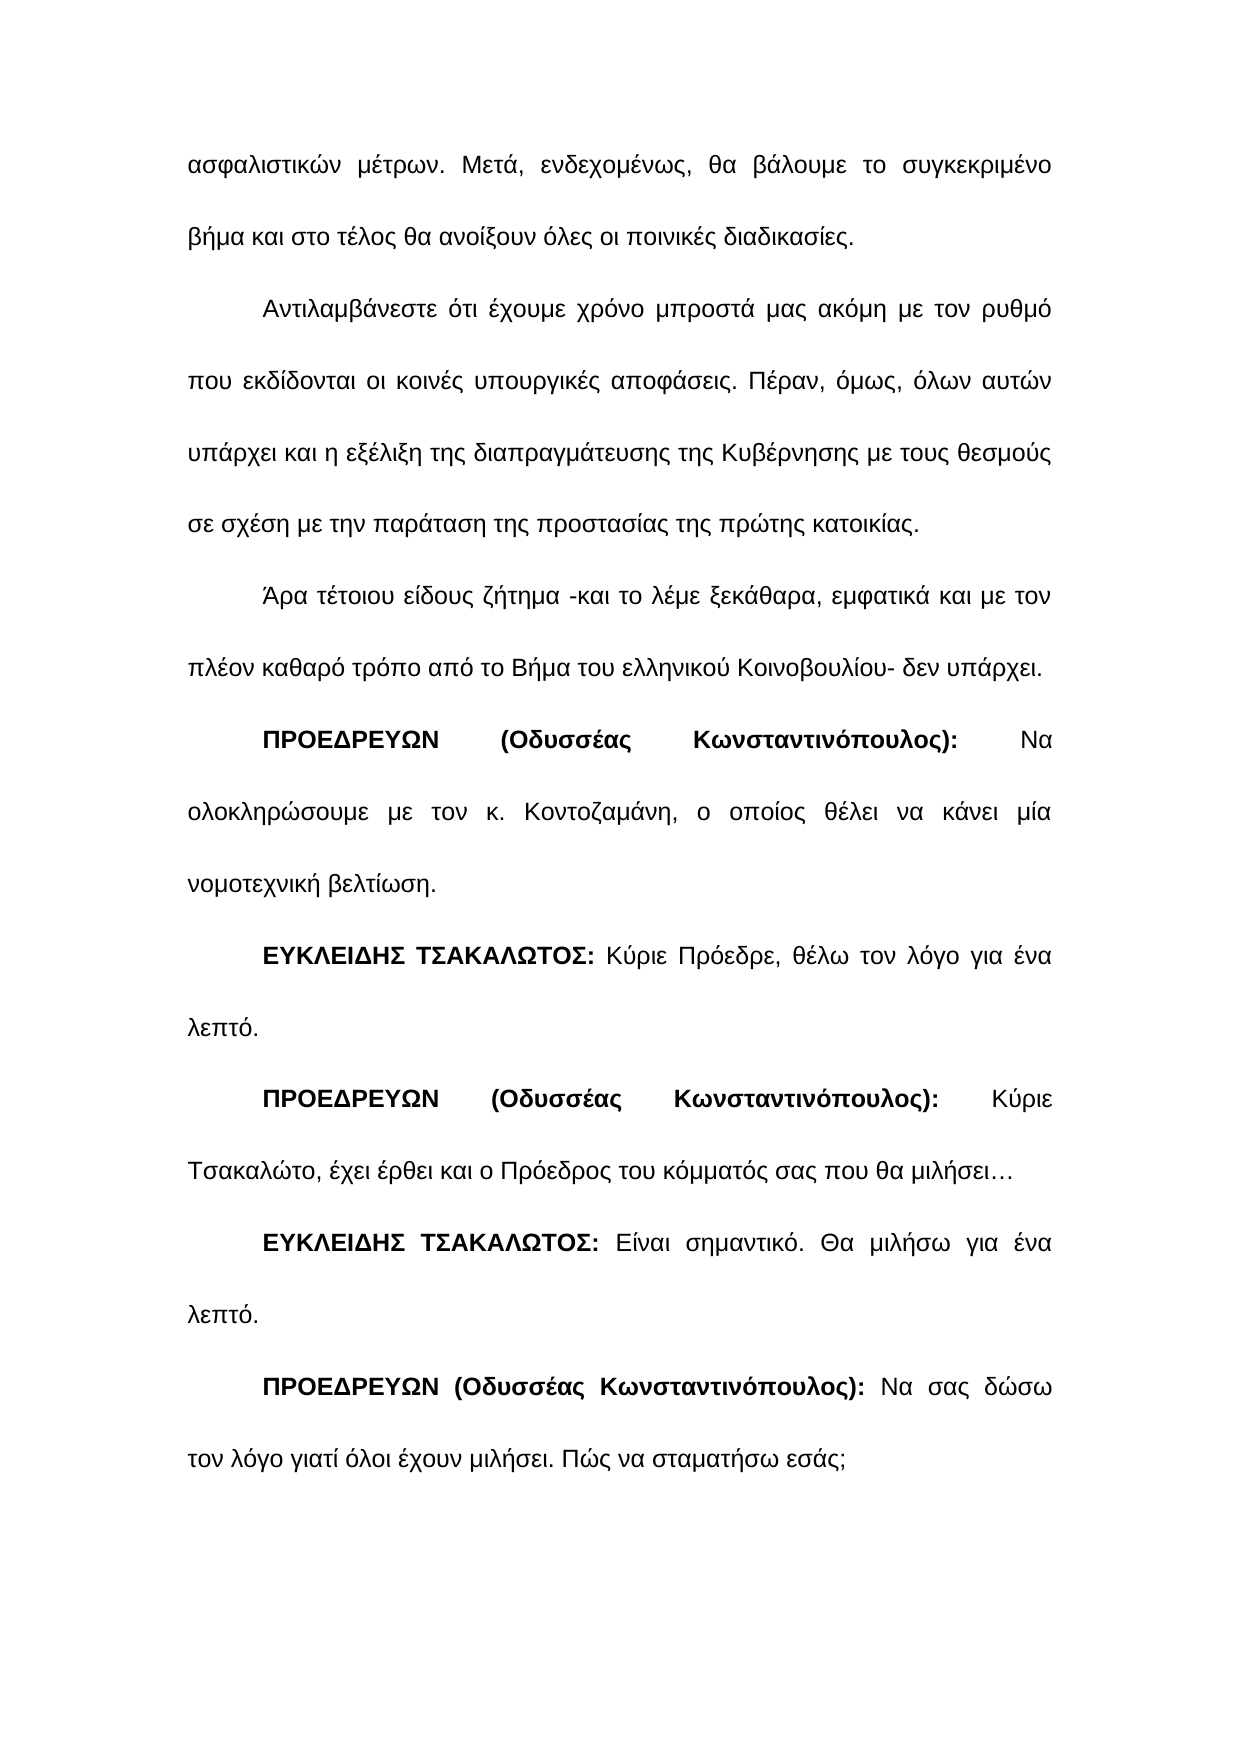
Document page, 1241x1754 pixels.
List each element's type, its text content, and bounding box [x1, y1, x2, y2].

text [187, 150, 1053, 251]
text ΠΡΟΕΔΡΕΥΩΝ (Οδυσσέας Κωνσταντινόπουλος): Να ολοκληρώσουμε με τον κ. Κοντοζαμάνη, ο οποίος θέλει να κάνει μία νομοτεχνική βελτίωση. [187, 725, 1053, 897]
text Αντιλαμβάνεστε ότι έχουμε χρόνο μπροστά μας ακόμη με τον ρυθμό που εκδίδονται οι κοινές υπουργικές αποφάσεις. Πέραν, όμως, όλων αυτών υπάρχει και η εξέλιξη της διαπραγμάτευσης της Κυβέρνησης με τους θεσμούς σε σχέση με την παράταση της προστασίας της πρώτης κατοικίας. [187, 294, 1053, 538]
text ΕΥΚΛΕΙΔΗΣ ΤΣΑΚΑΛΩΤΟΣ: Κύριε Πρόεδρε, θέλω τον λόγο για ένα λεπτό. [187, 941, 1053, 1041]
text ΠΡΟΕΔΡΕΥΩΝ (Οδυσσέας Κωνσταντινόπουλος): Κύριε Τσακαλώτο, έχει έρθει και ο Πρόεδρος του κόμματός σας που θα μιλήσει… [187, 1084, 1053, 1185]
text Άρα τέτοιου είδους ζήτημα -και το λέμε ξεκάθαρα, εμφατικά και με τον πλέον καθαρό τρόπο από το Βήμα του ελληνικού Κοινοβουλίου- δεν υπάρχει. [187, 581, 1053, 682]
text ΕΥΚΛΕΙΔΗΣ ΤΣΑΚΑΛΩΤΟΣ: Είναι σημαντικό. Θα μιλήσω για ένα λεπτό. [187, 1228, 1053, 1329]
text ΠΡΟΕΔΡΕΥΩΝ (Οδυσσέας Κωνσταντινόπουλος): Να σας δώσω τον λόγο γιατί όλοι έχουν μιλήσει. Πώς να σταματήσω εσάς; [187, 1372, 1053, 1472]
